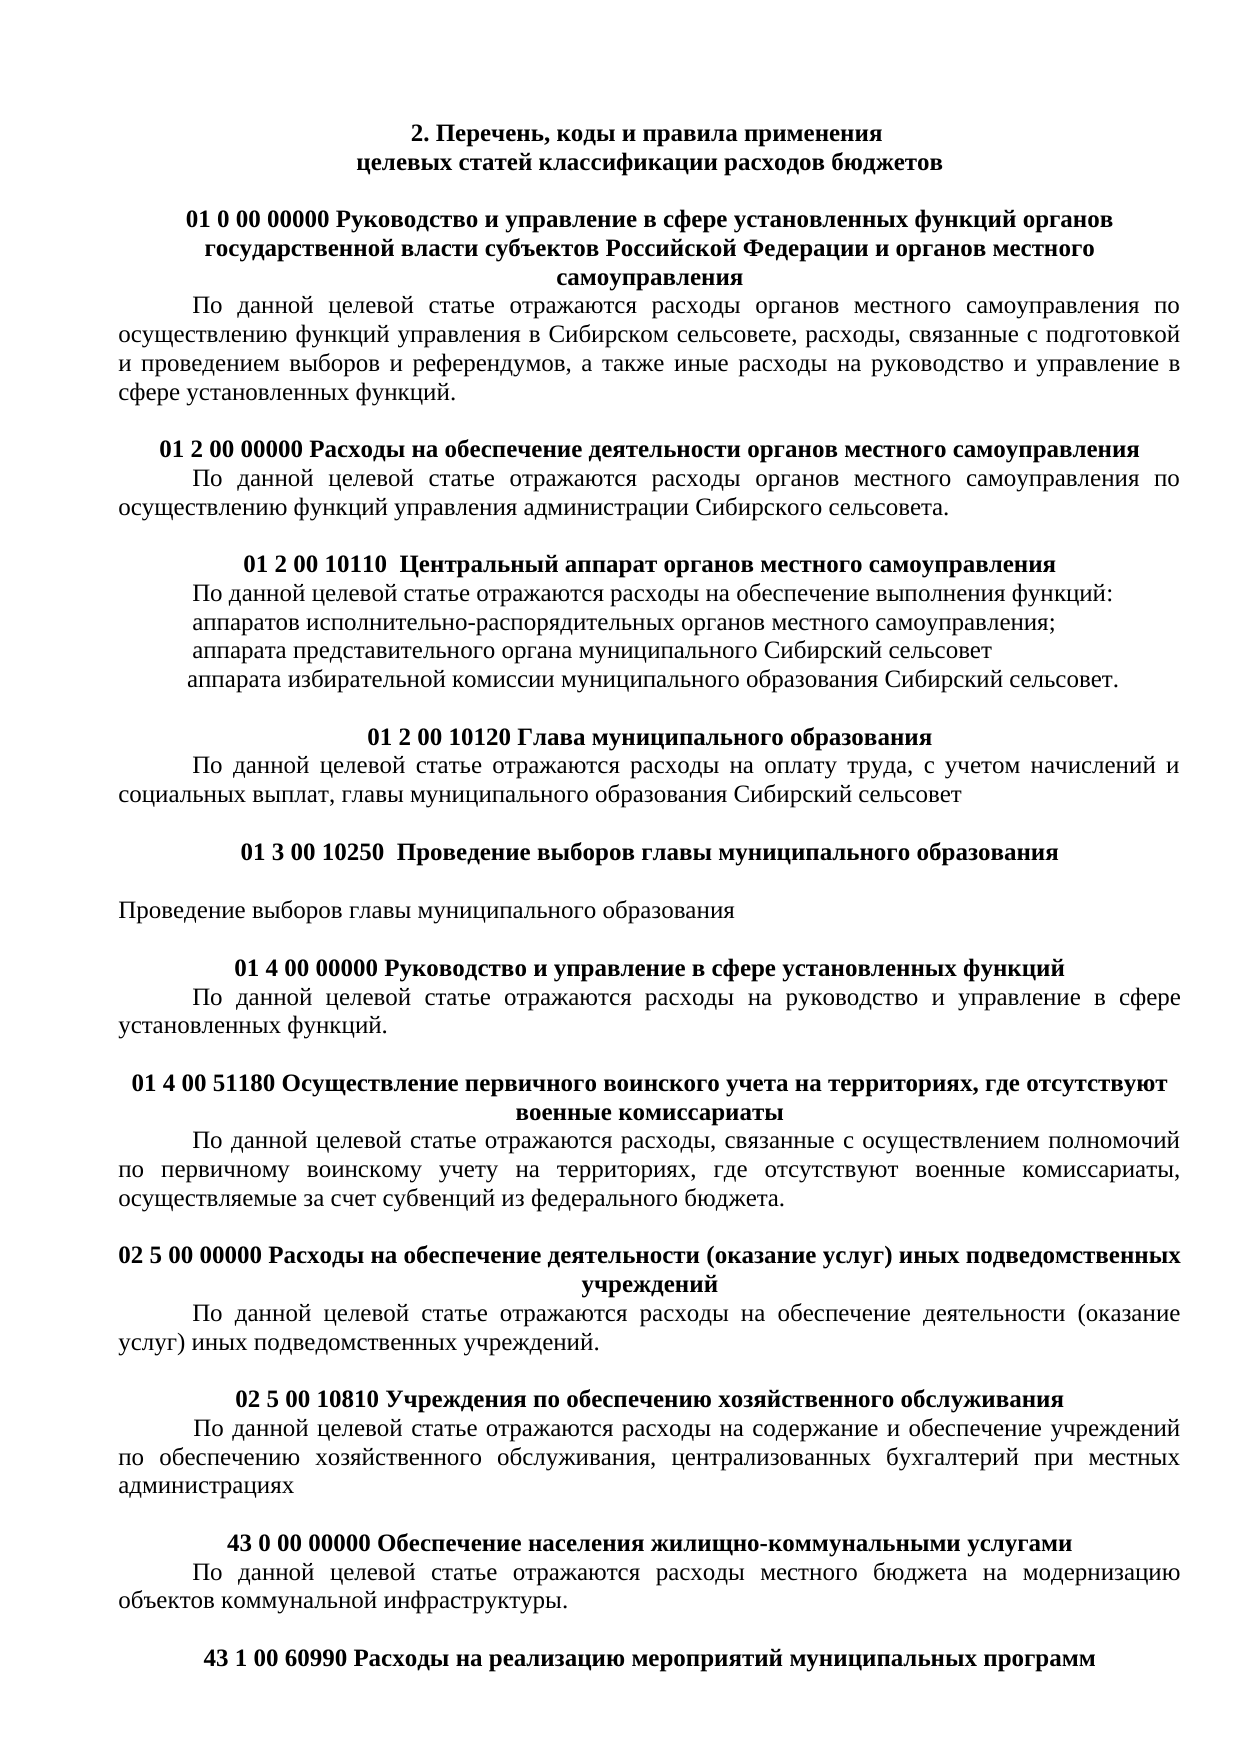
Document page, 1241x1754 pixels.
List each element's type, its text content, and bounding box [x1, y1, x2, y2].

text 01 2 00 00000 Расходы на обеспечение деятельности органов местного самоуправления [118, 434, 1181, 463]
text 01 4 00 00000 Руководство и управление в сфере установленных функций [118, 953, 1181, 982]
text 01 3 00 10250 Проведение выборов главы муниципального образования [118, 837, 1181, 866]
text 43 0 00 00000 Обеспечение населения жилищно-коммунальными услугами [118, 1528, 1181, 1557]
text аппарата избирательной комиссии муниципального образования Сибирский сельсовет. [118, 664, 1181, 693]
text аппарата представительного органа муниципального Сибирский сельсовет [118, 636, 1181, 664]
text По данной целевой статье отражаются расходы органов местного самоуправления по осуществлению функций управления администрации Сибирского сельсовета. [118, 463, 1181, 521]
text 01 2 00 10110 Центральный аппарат органов местного самоуправления [118, 549, 1181, 578]
text По данной целевой статье отражаются расходы органов местного самоуправления по осуществлению функций управления в Сибирском сельсовете, расходы, связанные с подготовкой и проведением выборов и референдумов, а также иные расходы на руководство и управление в сфере установленных функций. [118, 291, 1181, 406]
text По данной целевой статье отражаются расходы на обеспечение выполнения функций: [118, 578, 1181, 607]
text 01 2 00 10120 Глава муниципального образования [118, 722, 1181, 751]
text По данной целевой статье отражаются расходы, связанные с осуществлением полномочий по первичному воинскому учету на территориях, где отсутствуют военные комиссариаты, осуществляемые за счет субвенций из федерального бюджета. [118, 1126, 1181, 1212]
text 01 4 00 51180 Осуществление первичного воинского учета на территориях, где отсутствуют военные комиссариаты [118, 1068, 1181, 1126]
text По данной целевой статье отражаются расходы на оплату труда, с учетом начислений и социальных выплат, главы муниципального образования Сибирский сельсовет [118, 751, 1181, 808]
text Проведение выборов главы муниципального образования [118, 895, 1181, 924]
text 43 1 00 60990 Расходы на реализацию мероприятий муниципальных программ [118, 1643, 1181, 1672]
text 02 5 00 00000 Расходы на обеспечение деятельности (оказание услуг) иных подведомственных учреждений [118, 1241, 1181, 1298]
text аппаратов исполнительно-распорядительных органов местного самоуправления; [118, 607, 1181, 636]
text По данной целевой статье отражаются расходы на содержание и обеспечение учреждений по обеспечению хозяйственного обслуживания, централизованных бухгалтерий при местных администрациях [118, 1413, 1181, 1499]
text 02 5 00 10810 Учреждения по обеспечению хозяйственного обслуживания [118, 1384, 1181, 1413]
text 2. Перечень, коды и правила применения целевых статей классификации расходов бюджетов [118, 118, 1181, 176]
text По данной целевой статье отражаются расходы на руководство и управление в сфере установленных функций. [118, 982, 1181, 1039]
text По данной целевой статье отражаются расходы местного бюджета на модернизацию объектов коммунальной инфраструктуры. [118, 1557, 1181, 1614]
text 01 0 00 00000 Руководство и управление в сфере установленных функций органов государственной власти субъектов Российской Федерации и органов местного самоуправления [118, 204, 1181, 291]
text По данной целевой статье отражаются расходы на обеспечение деятельности (оказание услуг) иных подведомственных учреждений. [118, 1298, 1181, 1356]
